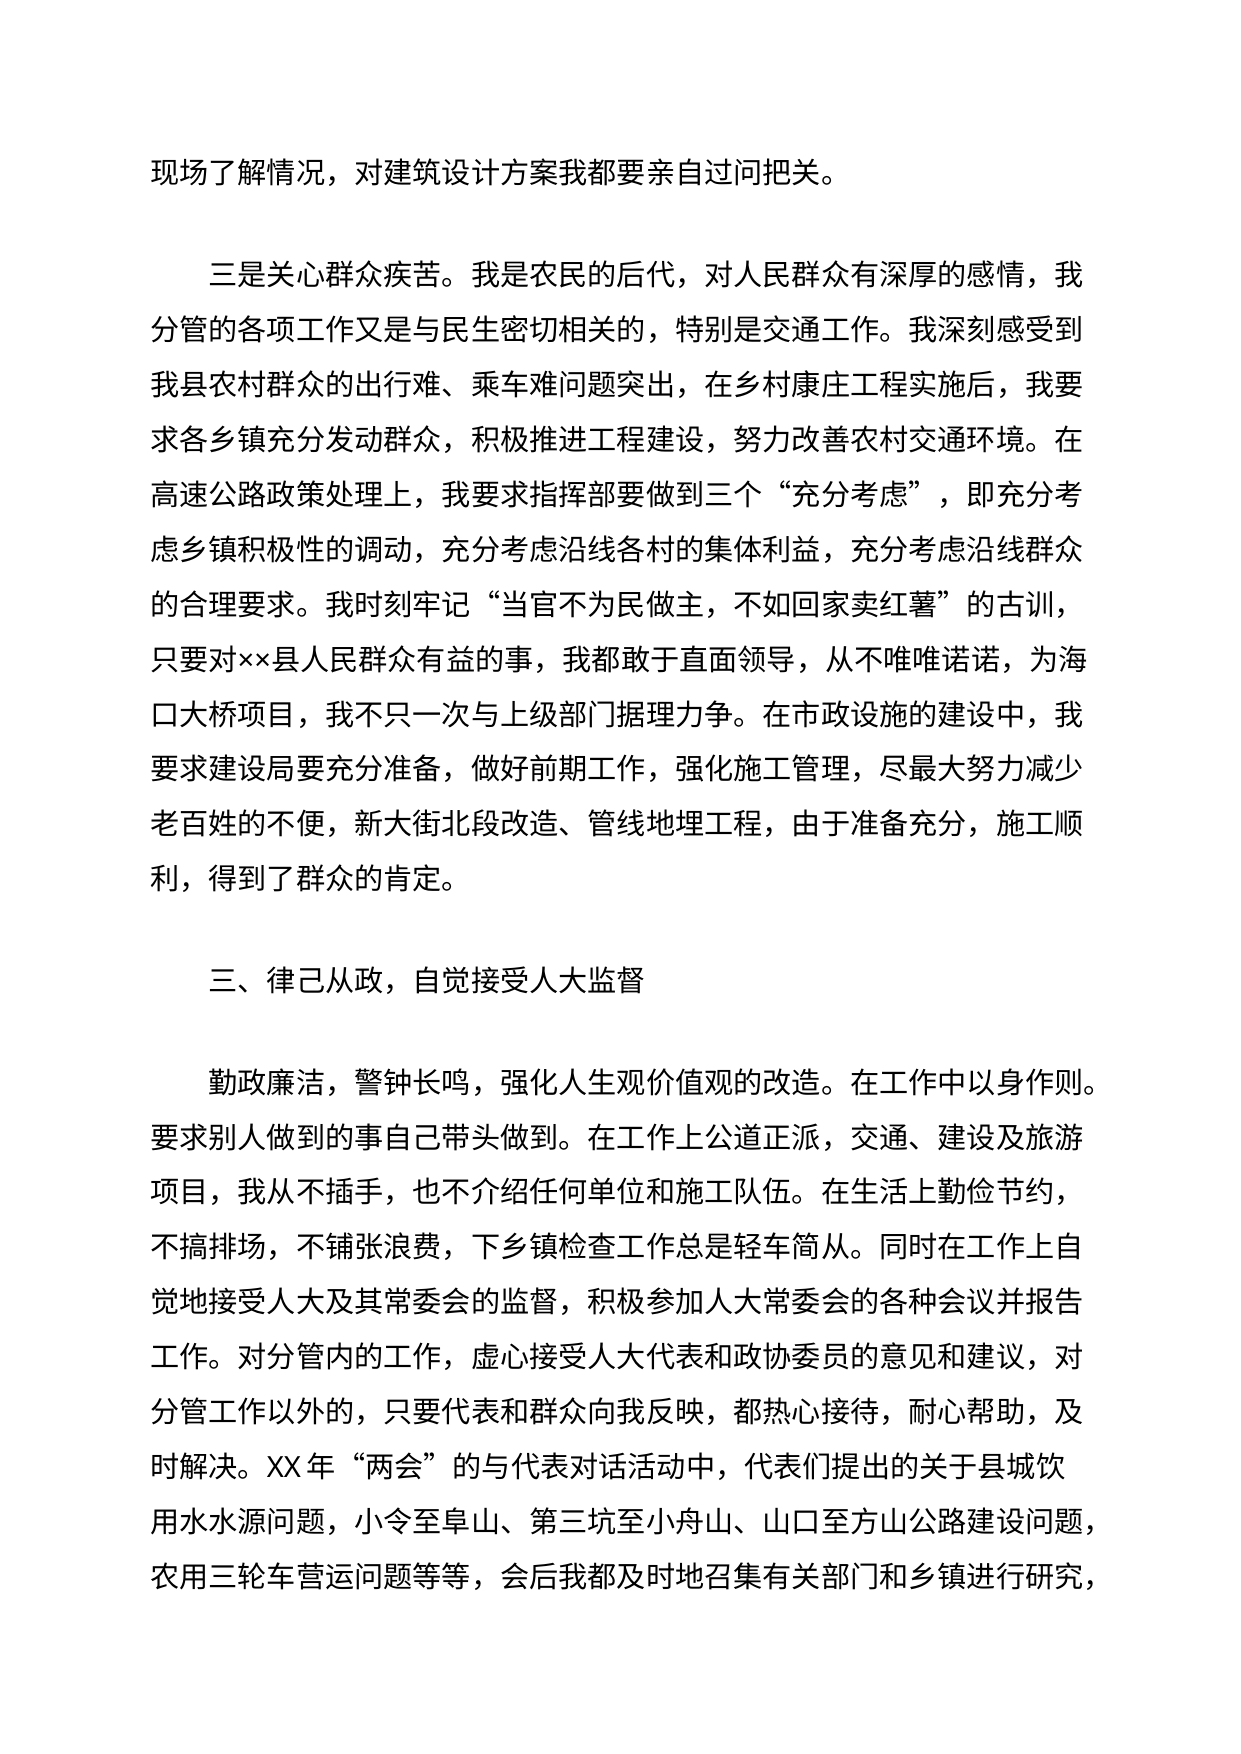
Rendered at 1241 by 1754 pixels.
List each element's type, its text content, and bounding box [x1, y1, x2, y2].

text 三是关心群众疾苦。我是农民的后代，对人民群众有深厚的感情，我分管的各项工作又是与民生密切相关的，特别是交通工作。我深刻感受到我县农村群众的出行难、乘车难问题突出，在乡村康庄工程实施后，我要求各乡镇充分发动群众，积极推进工程建设，努力改善农村交通环境。在高速公路政策处理上，我要求指挥部要做到三个“充分考虑”，即充分考虑乡镇积极性的调动，充分考虑沿线各村的集体利益，充分考虑沿线群众的合理要求。我时刻牢记“当官不为民做主，不如回家卖红薯”的古训，只要对××县人民群众有益的事，我都敢于直面领导，从不唯唯诺诺，为海口大桥项目，我不只一次与上级部门据理力争。在市政设施的建设中，我要求建设局要充分准备，做好前期工作，强化施工管理，尽最大努力减少老百姓的不便，新大街北段改造、管线地埋工程，由于准备充分，施工顺利，得到了群众的肯定。 [150, 252, 1090, 898]
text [150, 1059, 1090, 1596]
text 三、律己从政，自觉接受人大监督 [150, 957, 1090, 1000]
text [150, 150, 1090, 192]
